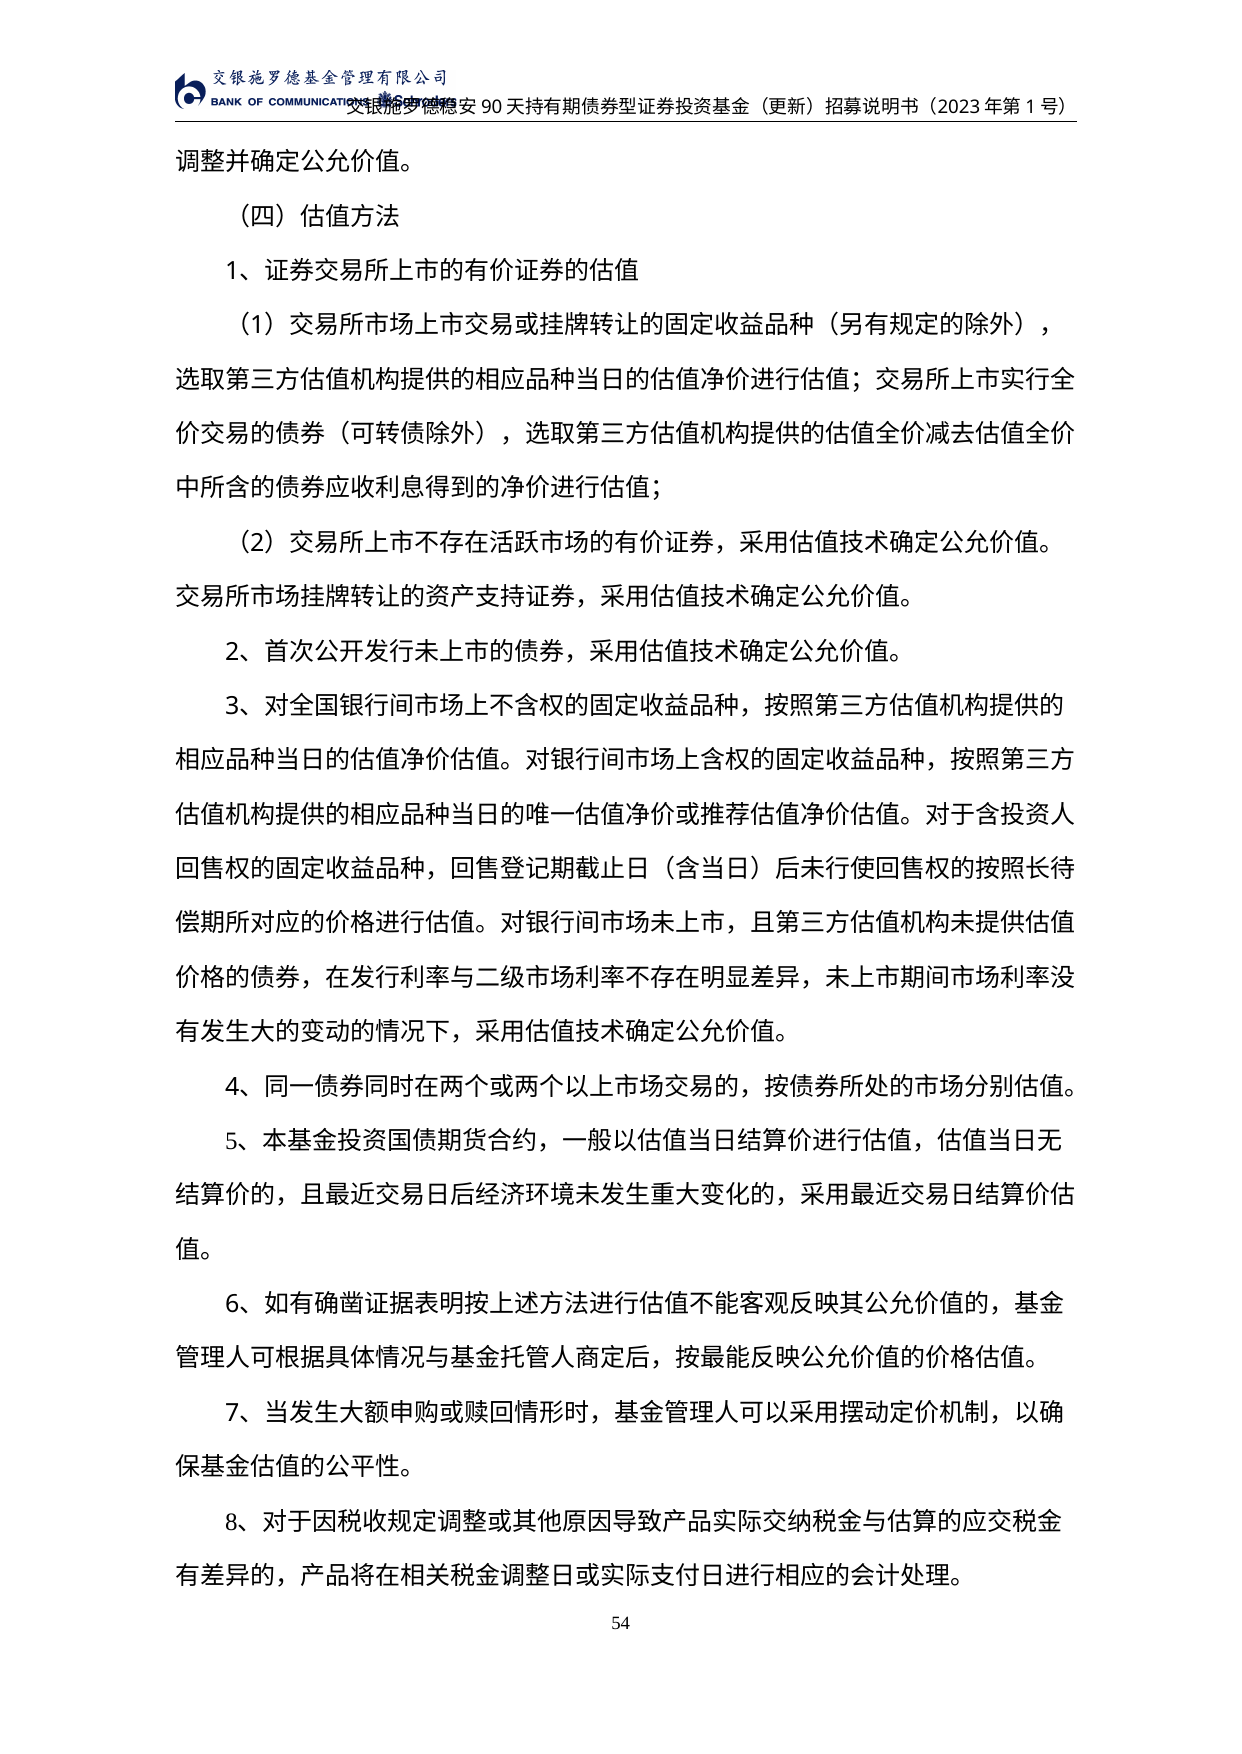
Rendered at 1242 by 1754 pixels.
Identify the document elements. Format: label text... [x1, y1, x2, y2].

text 6、如有确凿证据表明按上述方法进行估值不能客观反映其公允价值的，基金管理人可根据具体情况与基金托管人商定后，按最能反映公允价值的价格估值。 [175, 1283, 1077, 1374]
text 2、首次公开发行未上市的债券，采用估值技术确定公允价值。 [175, 631, 1077, 667]
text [175, 142, 1077, 178]
text 8、对于因税收规定调整或其他原因导致产品实际交纳税金与估算的应交税金有差异的，产品将在相关税金调整日或实际支付日进行相应的会计处理。 [175, 1501, 1077, 1592]
text 7、当发生大额申购或赎回情形时，基金管理人可以采用摆动定价机制，以确保基金估值的公平性。 [175, 1392, 1077, 1483]
text 3、对全国银行间市场上不含权的固定收益品种，按照第三方估值机构提供的相应品种当日的估值净价估值。对银行间市场上含权的固定收益品种，按照第三方估值机构提供的相应品种当日的唯一估值净价或推荐估值净价估值。对于含投资人回售权的固定收益品种，回售登记期截止日（含当日）后未行使回售权的按照长待偿期所对应的价格进行估值。对银行间市场未上市，且第三方估值机构未提供估值价格的债券，在发行利率与二级市场利率不存在明显差异，未上市期间市场利率没有发生大的变动的情况下，采用估值技术确定公允价值。 [175, 685, 1077, 1048]
text 4、同一债券同时在两个或两个以上市场交易的，按债券所处的市场分别估值。 [175, 1066, 1077, 1102]
text （1）交易所市场上市交易或挂牌转让的固定收益品种（另有规定的除外），选取第三方估值机构提供的相应品种当日的估值净价进行估值；交易所上市实行全价交易的债券（可转债除外），选取第三方估值机构提供的估值全价减去估值全价中所含的债券应收利息得到的净价进行估值； [175, 305, 1077, 504]
text 1、证券交易所上市的有价证券的估值 [175, 250, 1077, 287]
text （2）交易所上市不存在活跃市场的有价证券，采用估值技术确定公允价值。交易所市场挂牌转让的资产支持证券，采用估值技术确定公允价值。 [175, 522, 1077, 613]
picture [175, 70, 457, 109]
text （四）估值方法 [175, 196, 1077, 232]
text 5、本基金投资国债期货合约，一般以估值当日结算价进行估值，估值当日无结算价的，且最近交易日后经济环境未发生重大变化的，采用最近交易日结算价估值。 [175, 1120, 1077, 1265]
